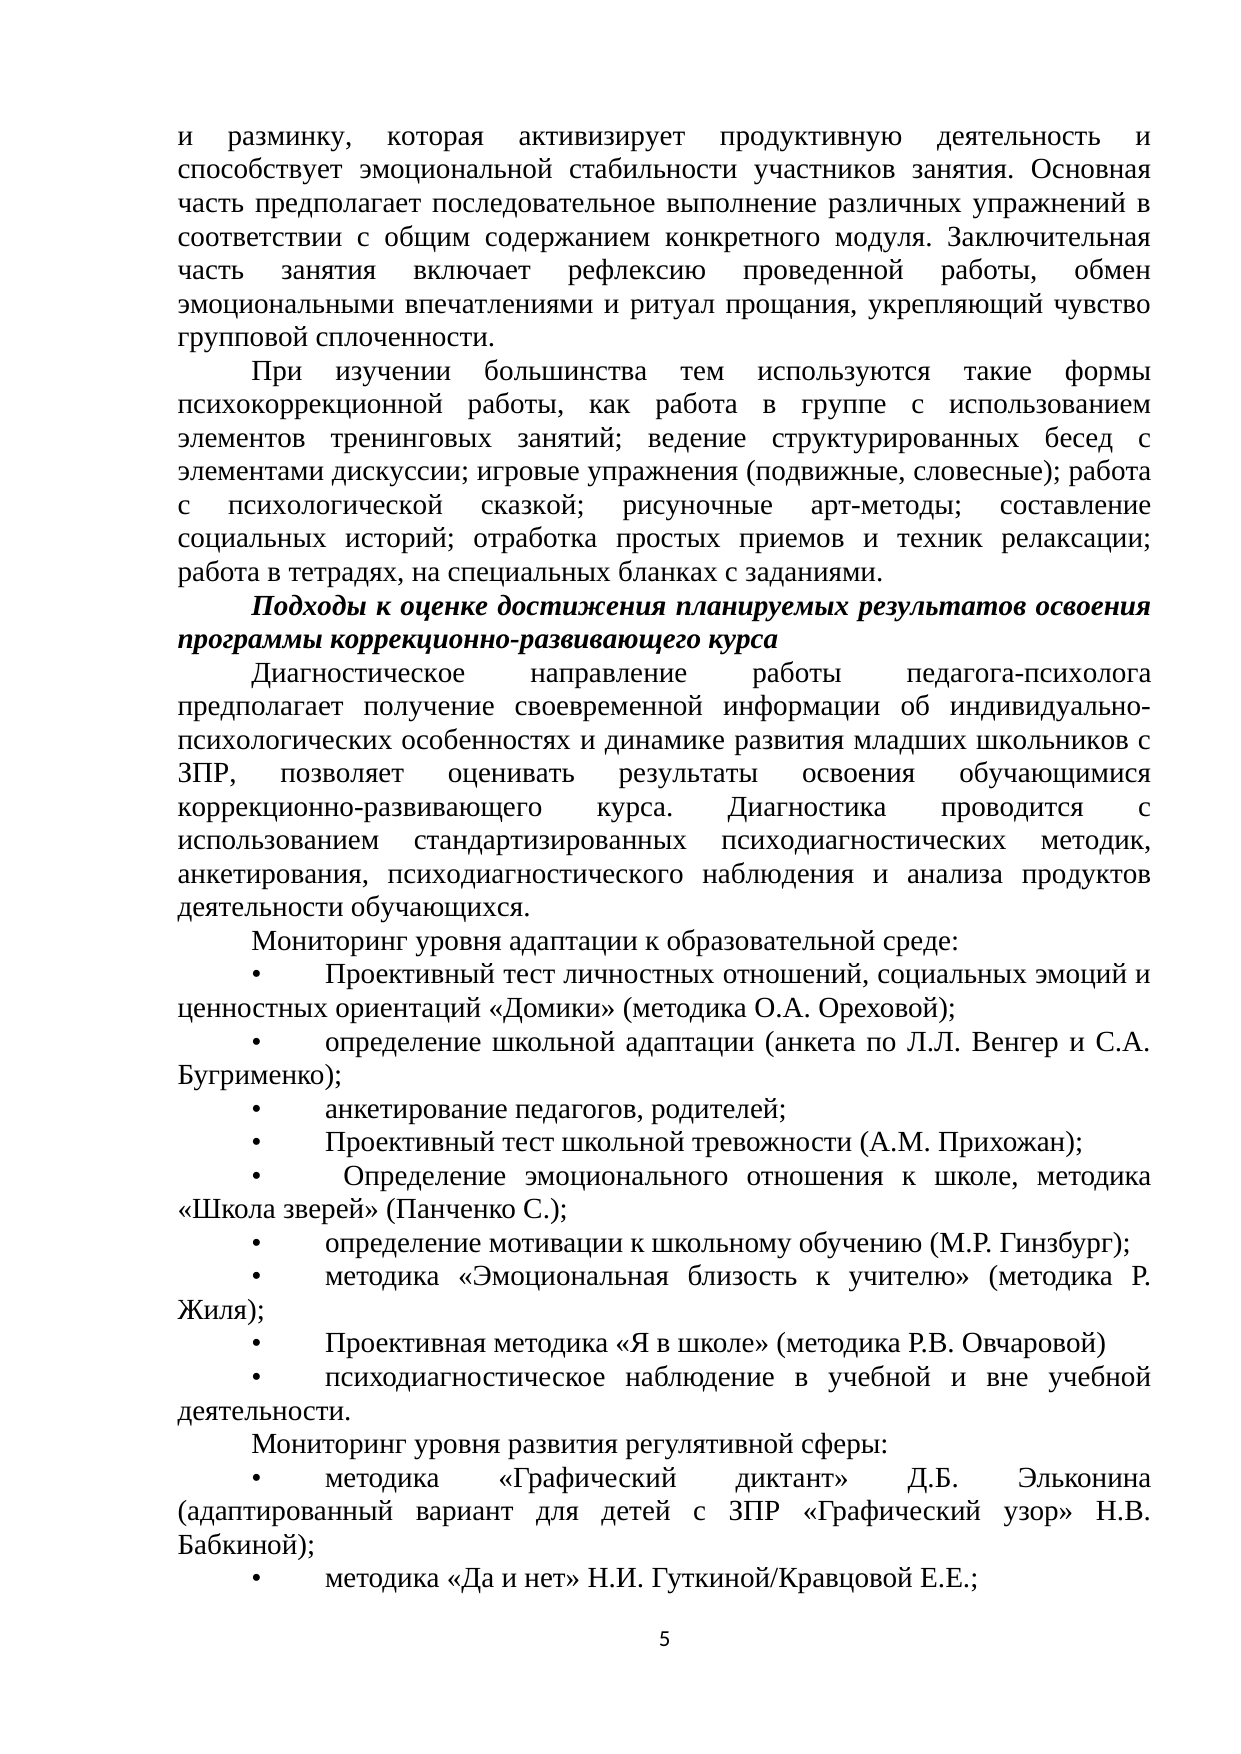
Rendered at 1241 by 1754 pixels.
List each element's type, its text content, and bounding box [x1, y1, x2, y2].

text • определение мотивации к школьному обучению (М.Р. Гинзбург); [177, 1225, 1152, 1258]
text • методика «Да и нет» Н.И. Гуткиной/Кравцовой Е.Е.; [177, 1560, 1152, 1594]
text • анкетирование педагогов, родителей; [177, 1091, 1152, 1124]
text • методика «Графический диктант» Д.Б. Эльконина (адаптированный вариант для детей с ЗПР «Графический узор» Н.В. Бабкиной); [177, 1460, 1152, 1560]
text • методика «Эмоциональная близость к учителю» (методика Р. Жиля); [177, 1258, 1152, 1326]
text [177, 118, 1152, 353]
text • Определение эмоционального отношения к школе, методика «Школа зверей» (Панченко С.); [177, 1158, 1152, 1225]
text • Проективный тест школьной тревожности (А.М. Прихожан); [177, 1124, 1152, 1158]
text Мониторинг уровня адаптации к образовательной среде: [177, 923, 1152, 957]
text • определение школьной адаптации (анкета по Л.Л. Венгер и С.А. Бугрименко); [177, 1024, 1152, 1091]
text Мониторинг уровня развития регулятивной сферы: [177, 1426, 1152, 1460]
text Подходы к оценке достижения планируемых результатов освоения программы коррекционно-развивающего курса [177, 588, 1152, 655]
text • Проективная методика «Я в школе» (методика Р.В. Овчаровой) [177, 1326, 1152, 1359]
text Диагностическое направление работы педагога-психолога предполагает получение своевременной информации об индивидуально-психологических особенностях и динамике развития младших школьников с ЗПР, позволяет оценивать результаты освоения обучающимися коррекционно-развивающего курса. Диагностика проводится с использованием стандартизированных психодиагностических методик, анкетирования, психодиагностического наблюдения и анализа продуктов деятельности обучающихся. [177, 655, 1152, 923]
text При изучении большинства тем используются такие формы психокоррекционной работы, как работа в группе с использованием элементов тренинговых занятий; ведение структурированных бесед с элементами дискуссии; игровые упражнения (подвижные, словесные); работа с психологической сказкой; рисуночные арт-методы; составление социальных историй; отработка простых приемов и техник релаксации; работа в тетрадях, на специальных бланках с заданиями. [177, 353, 1152, 588]
text • психодиагностическое наблюдение в учебной и вне учебной деятельности. [177, 1359, 1152, 1426]
text • Проективный тест личностных отношений, социальных эмоций и ценностных ориентаций «Домики» (методика О.А. Ореховой); [177, 957, 1152, 1024]
